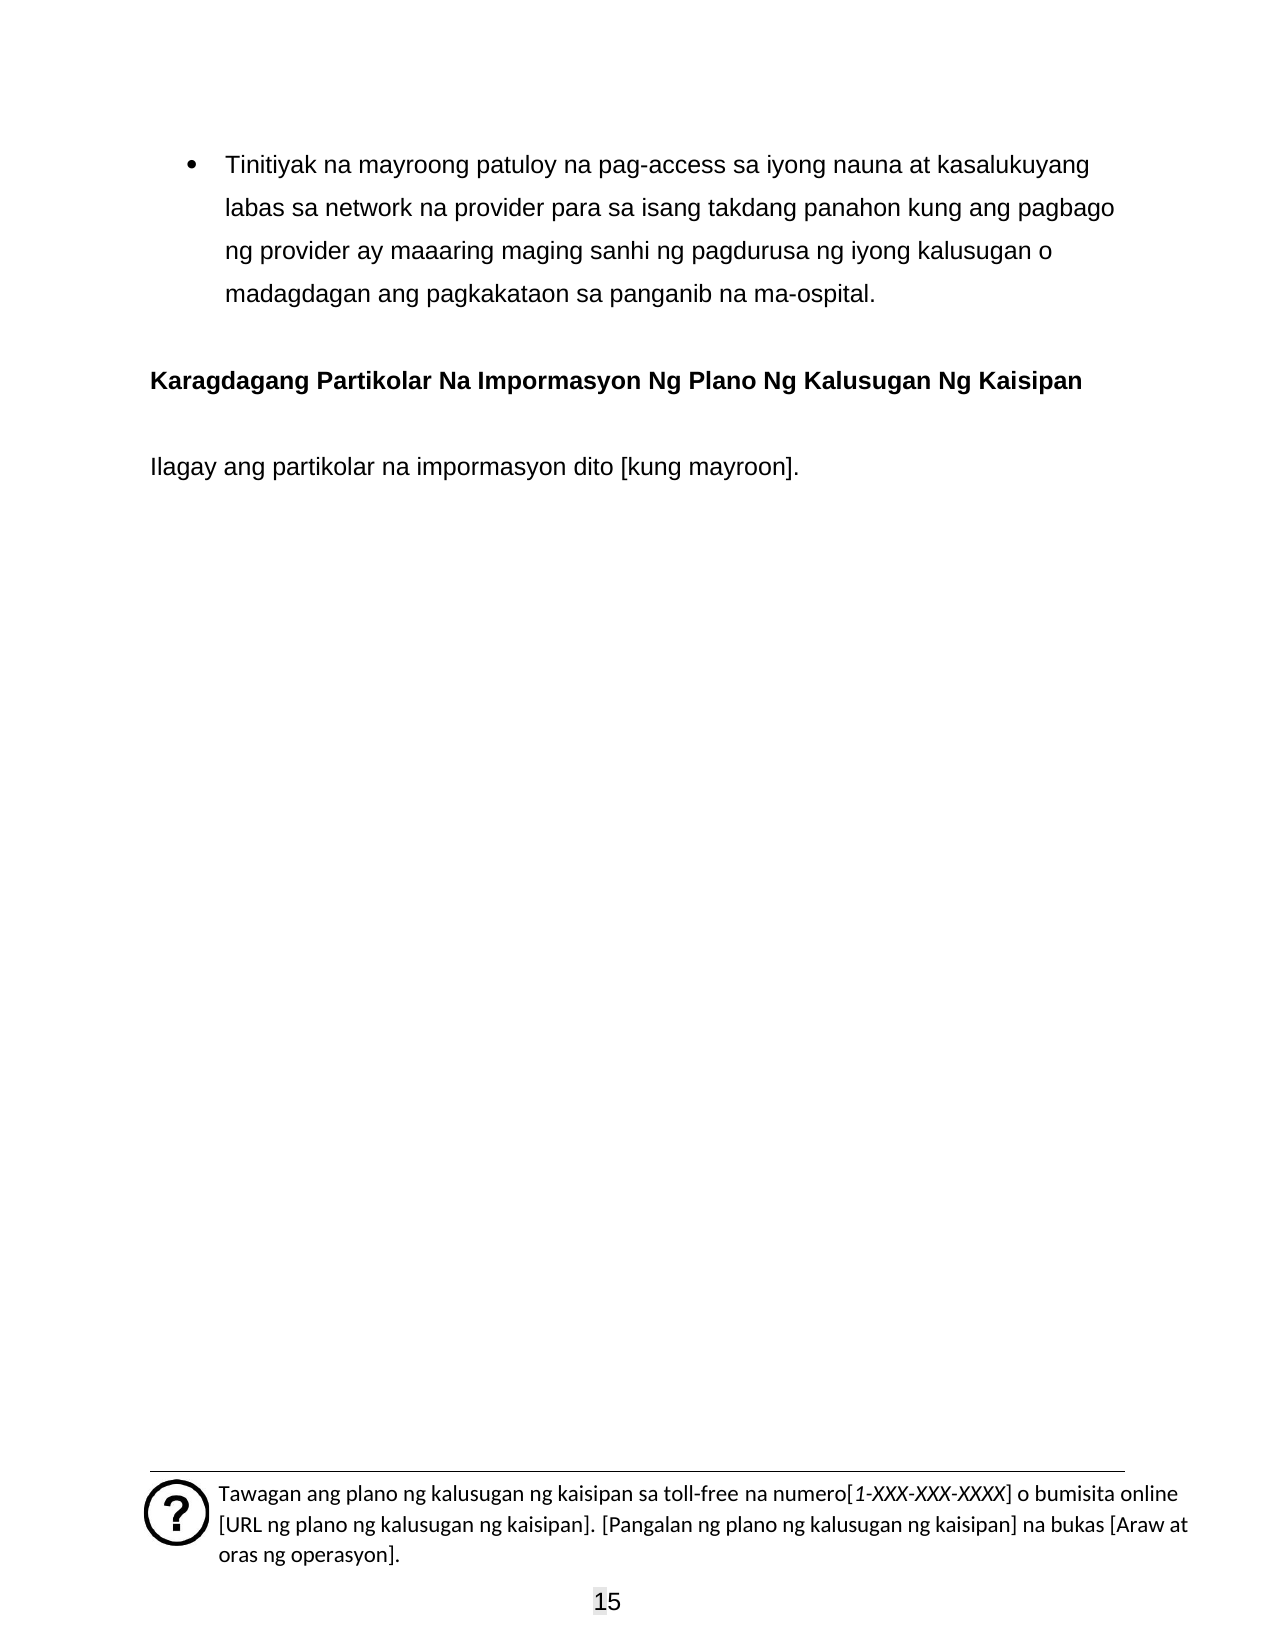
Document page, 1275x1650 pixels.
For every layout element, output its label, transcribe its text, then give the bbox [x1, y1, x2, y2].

text Ilagay ang partikolar na impormasyon dito [kung mayroon]. [150, 452, 1125, 481]
list Tinitiyak na mayroong patuloy na pag-access sa iyong nauna at kasalukuyang labas sa network na provider para sa isang takdang panahon kung ang pagbago ng provider ay maaaring maging sanhi ng pagdurusa ng iyong kalusugan o madagdagan ang pagkakataon sa panganib na ma-ospital. [187, 150, 1125, 308]
picture [143, 1479, 210, 1546]
text Karagdagang Partikolar Na Impormasyon Ng Plano Ng Kalusugan Ng Kaisipan [150, 366, 1125, 394]
